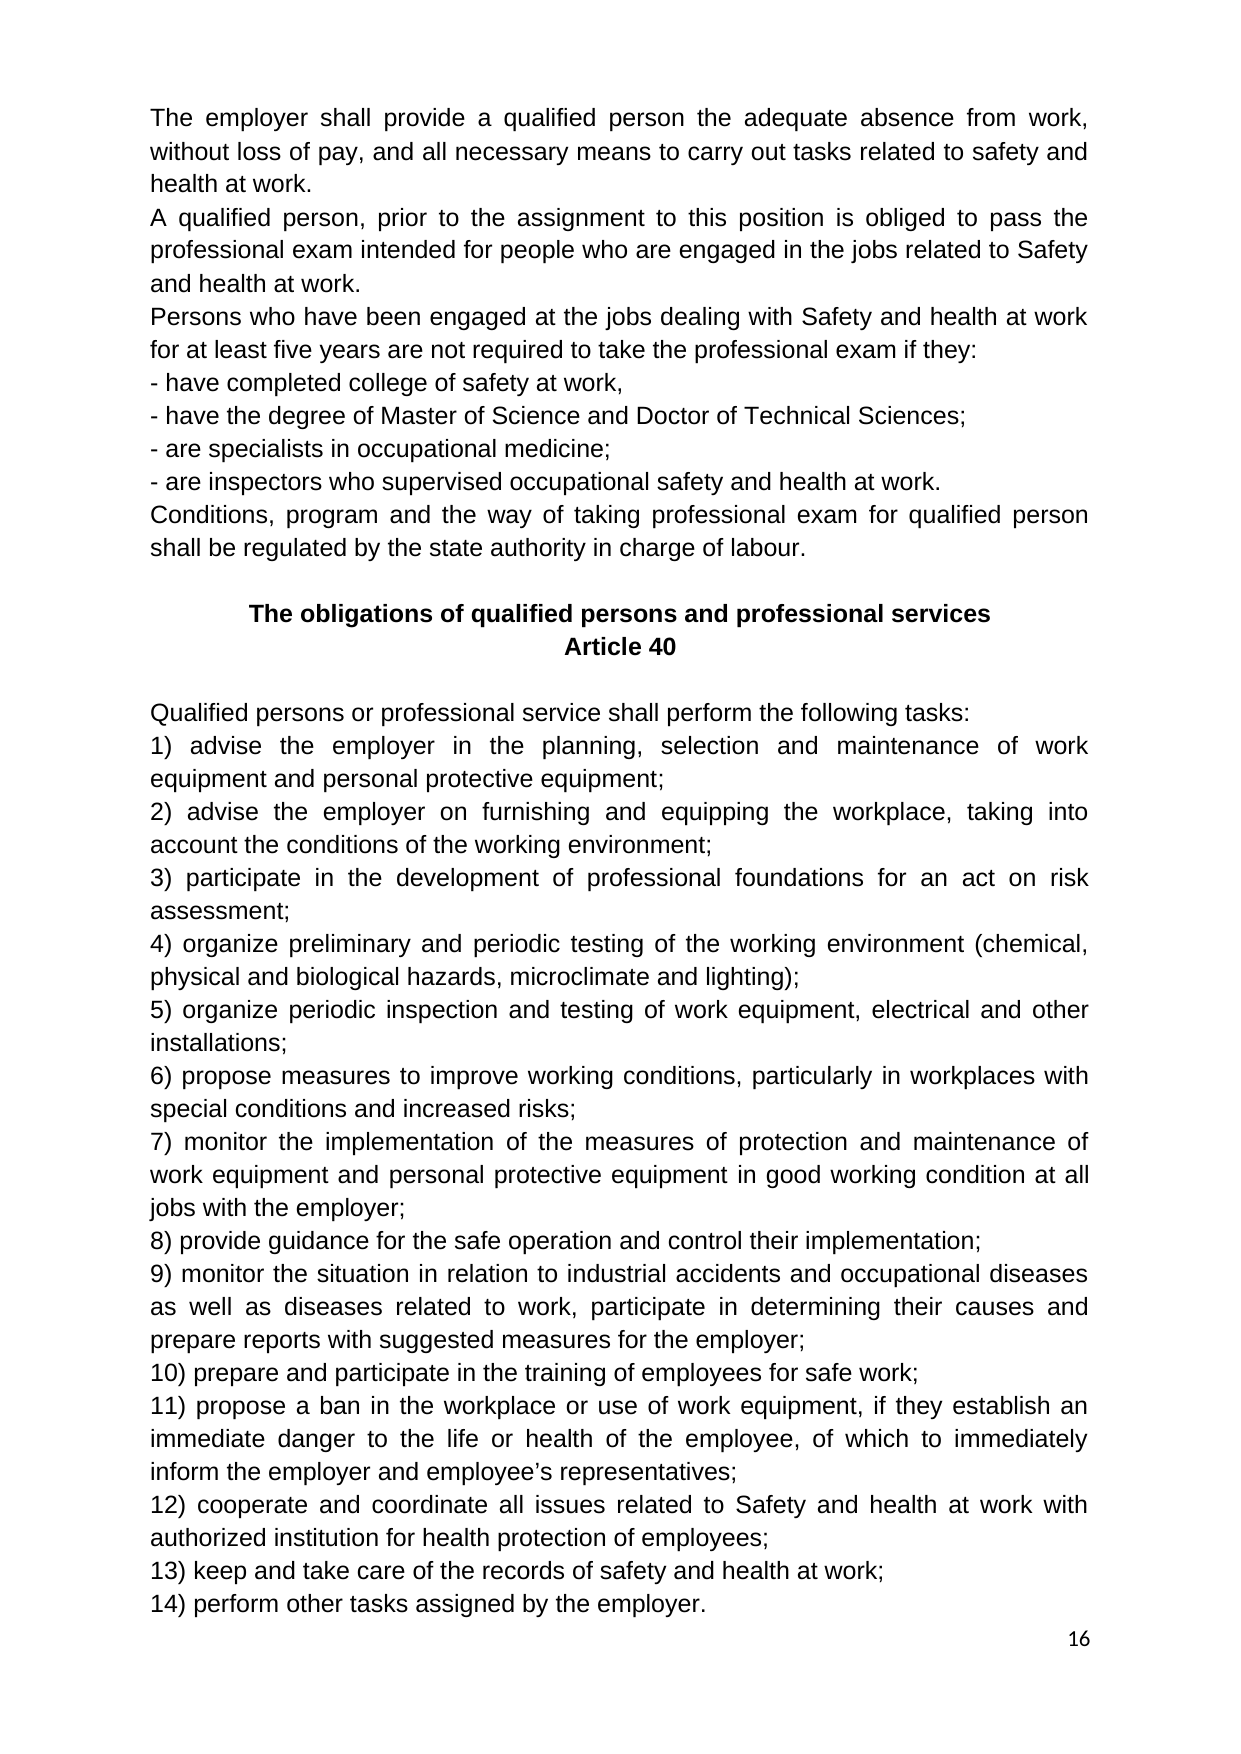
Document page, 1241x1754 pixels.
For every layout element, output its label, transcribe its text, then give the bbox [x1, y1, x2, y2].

text Conditions, program and the way of taking professional exam for qualified person shall be regulated by the state authority in charge of labour. [150, 500, 1090, 561]
text - have completed college of safety at work, [150, 368, 1090, 396]
text - are inspectors who supervised occupational safety and health at work. [150, 467, 1090, 495]
text - are specialists in occupational medicine; [150, 434, 1090, 462]
text The employer shall provide a qualified person the adequate absence from work, without loss of pay, and all necessary means to carry out tasks related to safety and health at work. [150, 103, 1090, 198]
text 13) keep and take care of the records of safety and health at work; [150, 1556, 1090, 1585]
text 11) propose a ban in the workplace or use of work equipment, if they establish an immediate danger to the life or health of the employee, of which to immediately inform the employer and employee’s representatives; [150, 1391, 1090, 1486]
text 6) propose measures to improve working conditions, particularly in workplaces with special conditions and increased risks; [150, 1061, 1090, 1123]
text Qualified persons or professional service shall perform the following tasks: [150, 698, 1090, 727]
text The obligations of qualified persons and professional services [150, 599, 1090, 627]
text 10) prepare and participate in the training of employees for safe work; [150, 1358, 1090, 1387]
text 7) monitor the implementation of the measures of protection and maintenance of work equipment and personal protective equipment in good working condition at all jobs with the employer; [150, 1127, 1090, 1222]
text 12) cooperate and coordinate all issues related to Safety and health at work with authorized institution for health protection of employees; [150, 1490, 1090, 1552]
text 4) organize preliminary and periodic testing of the working environment (chemical, physical and biological hazards, microclimate and lighting); [150, 929, 1090, 991]
text 3) participate in the development of professional foundations for an act on risk assessment; [150, 863, 1090, 925]
text 5) organize periodic inspection and testing of work equipment, electrical and other installations; [150, 995, 1090, 1057]
text 14) perform other tasks assigned by the employer. [150, 1589, 1090, 1618]
text 1) advise the employer in the planning, selection and maintenance of work equipment and personal protective equipment; [150, 731, 1090, 793]
text 2) advise the employer on furnishing and equipping the workplace, taking into account the conditions of the working environment; [150, 797, 1090, 859]
text Article 40 [150, 632, 1090, 661]
text - have the degree of Master of Science and Doctor of Technical Sciences; [150, 401, 1090, 429]
text Persons who have been engaged at the jobs dealing with Safety and health at work for at least five years are not required to take the professional exam if they: [150, 302, 1090, 363]
text A qualified person, prior to the assignment to this position is obliged to pass the professional exam intended for people who are engaged in the jobs related to Safety and health at work. [150, 202, 1090, 297]
text 9) monitor the situation in relation to industrial accidents and occupational diseases as well as diseases related to work, participate in determining their causes and prepare reports with suggested measures for the employer; [150, 1259, 1090, 1354]
text 8) provide guidance for the safe operation and control their implementation; [150, 1226, 1090, 1255]
